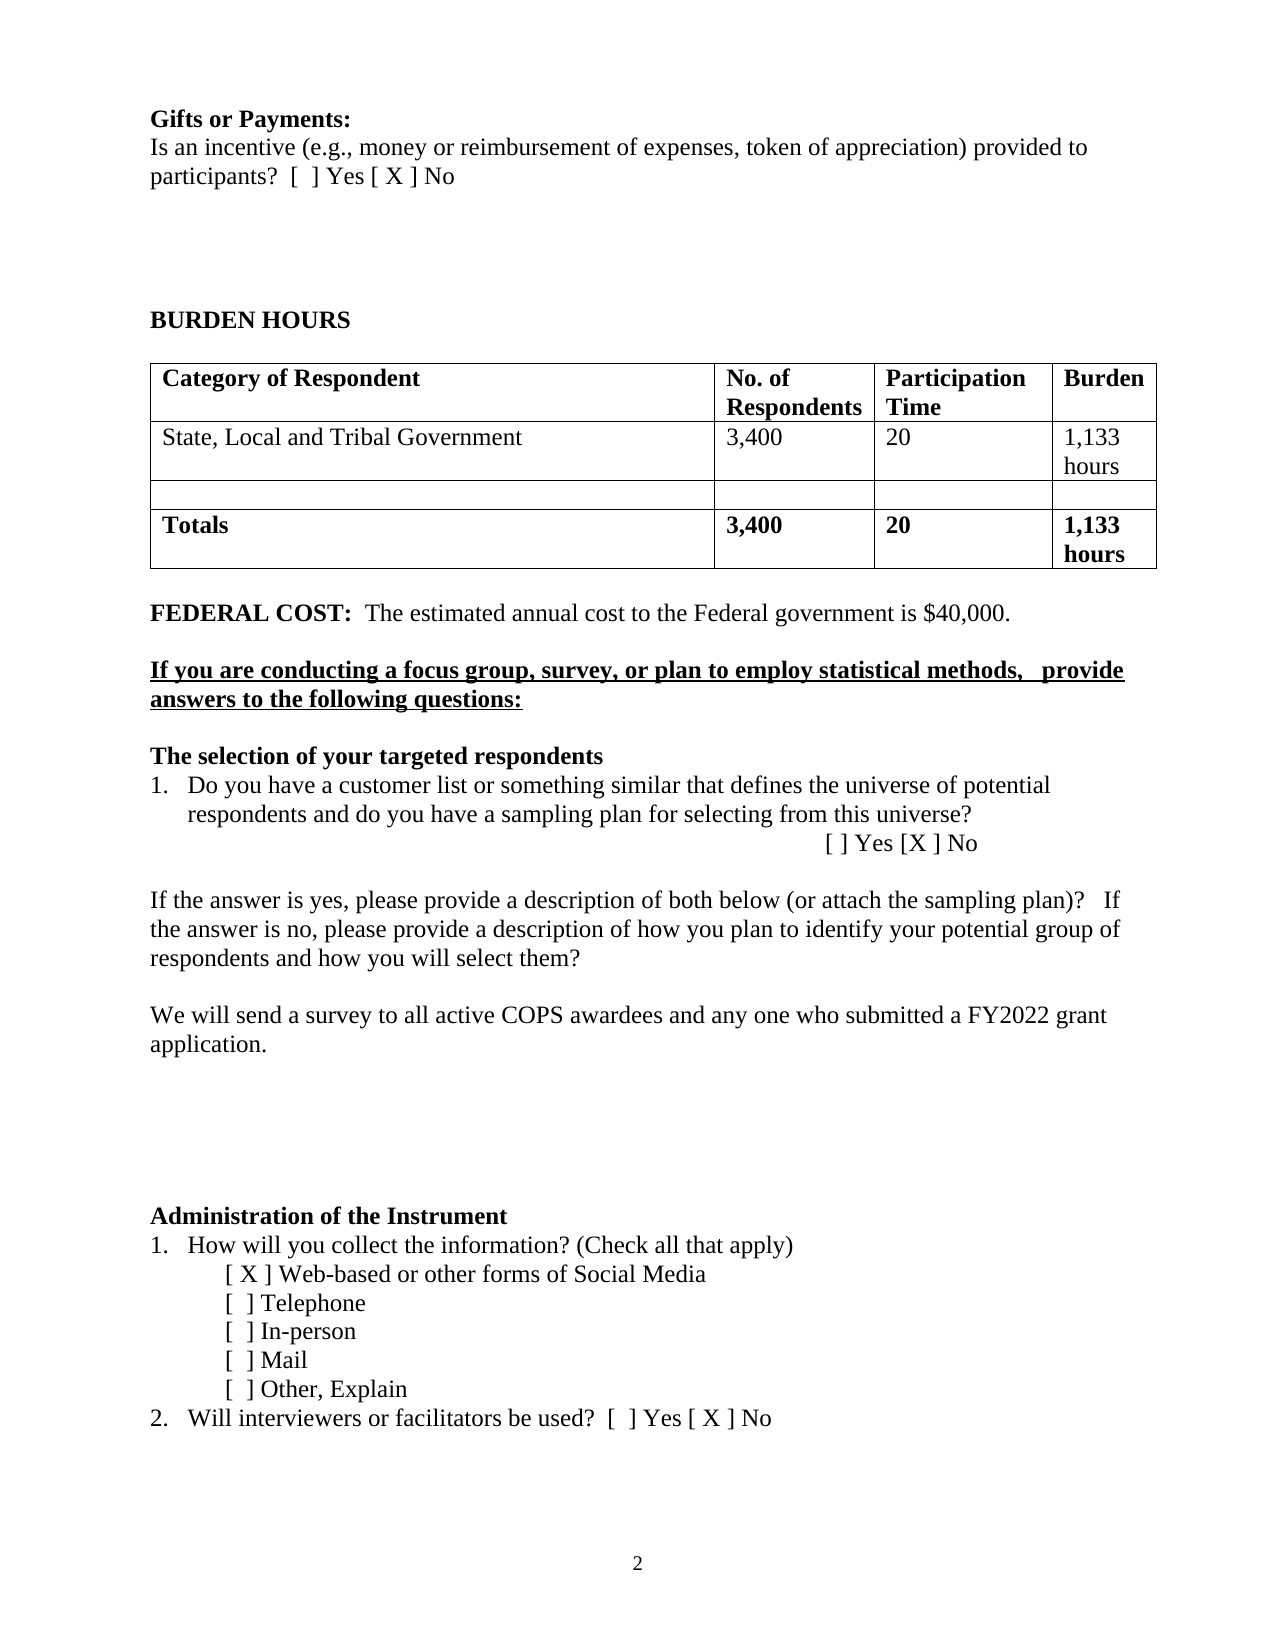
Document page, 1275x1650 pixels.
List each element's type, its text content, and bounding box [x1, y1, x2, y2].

table_cell Totals [151, 510, 714, 568]
table_cell [1053, 481, 1156, 509]
text BURDEN HOURS [150, 305, 1125, 334]
text We will send a survey to all active COPS awardees and any one who submitted a FY2022 grant application. [150, 1000, 1125, 1058]
text [ ] In-person [225, 1316, 1125, 1345]
text [ X ] Web-based or other forms of Social Media [225, 1259, 1125, 1288]
table_cell 20 [875, 510, 1052, 568]
text [ ] Mail [225, 1345, 1125, 1374]
text Is an incentive (e.g., money or reimbursement of expenses, token of appreciation) provided to participants? [ ] Yes [ X ] No [150, 132, 1125, 190]
table_header Burden [1053, 364, 1156, 421]
text If you are conducting a focus group, survey, or plan to employ statistical methods, provide answers to the following questions: [150, 682, 1125, 713]
table_cell 1,133 hours [1053, 422, 1156, 479]
text [ ] Other, Explain [225, 1374, 1125, 1403]
list Do you have a customer list or something similar that defines the universe of potential respondents and do you have a sampling plan for selecting from this universe? [ ] Yes [X ] No [150, 770, 1125, 856]
table_cell 20 [875, 422, 1052, 479]
text Administration of the Instrument [150, 1201, 1125, 1230]
text FEDERAL COST: The estimated annual cost to the Federal government is $40,000. [150, 598, 1125, 626]
table_cell [875, 481, 1052, 509]
table_cell 1,133 hours [1053, 510, 1156, 568]
list Gifts or Payments: [150, 104, 1125, 132]
table_cell [715, 481, 874, 509]
table_header Participation Time [875, 364, 1052, 421]
list Will interviewers or facilitators be used? [ ] Yes [ X ] No [150, 1403, 1125, 1431]
text If you are conducting a focus group, survey, or plan to employ statistical methods, provide answers to the following questions: [150, 655, 1125, 680]
table_cell State, Local and Tribal Government [151, 422, 714, 479]
text The selection of your targeted respondents [150, 741, 1125, 770]
list How will you collect the information? (Check all that apply) [150, 1230, 1125, 1259]
table_cell [151, 481, 714, 509]
table_cell 3,400 [715, 422, 874, 479]
text If the answer is yes, please provide a description of both below (or attach the sampling plan)? If the answer is no, please provide a description of how you plan to identify your potential group of respondents and how you will select them? [150, 885, 1125, 971]
table_header No. of Respondents [715, 364, 874, 421]
text [ ] Telephone [225, 1288, 1125, 1316]
table_header Category of Respondent [151, 364, 714, 421]
table_cell 3,400 [715, 510, 874, 568]
